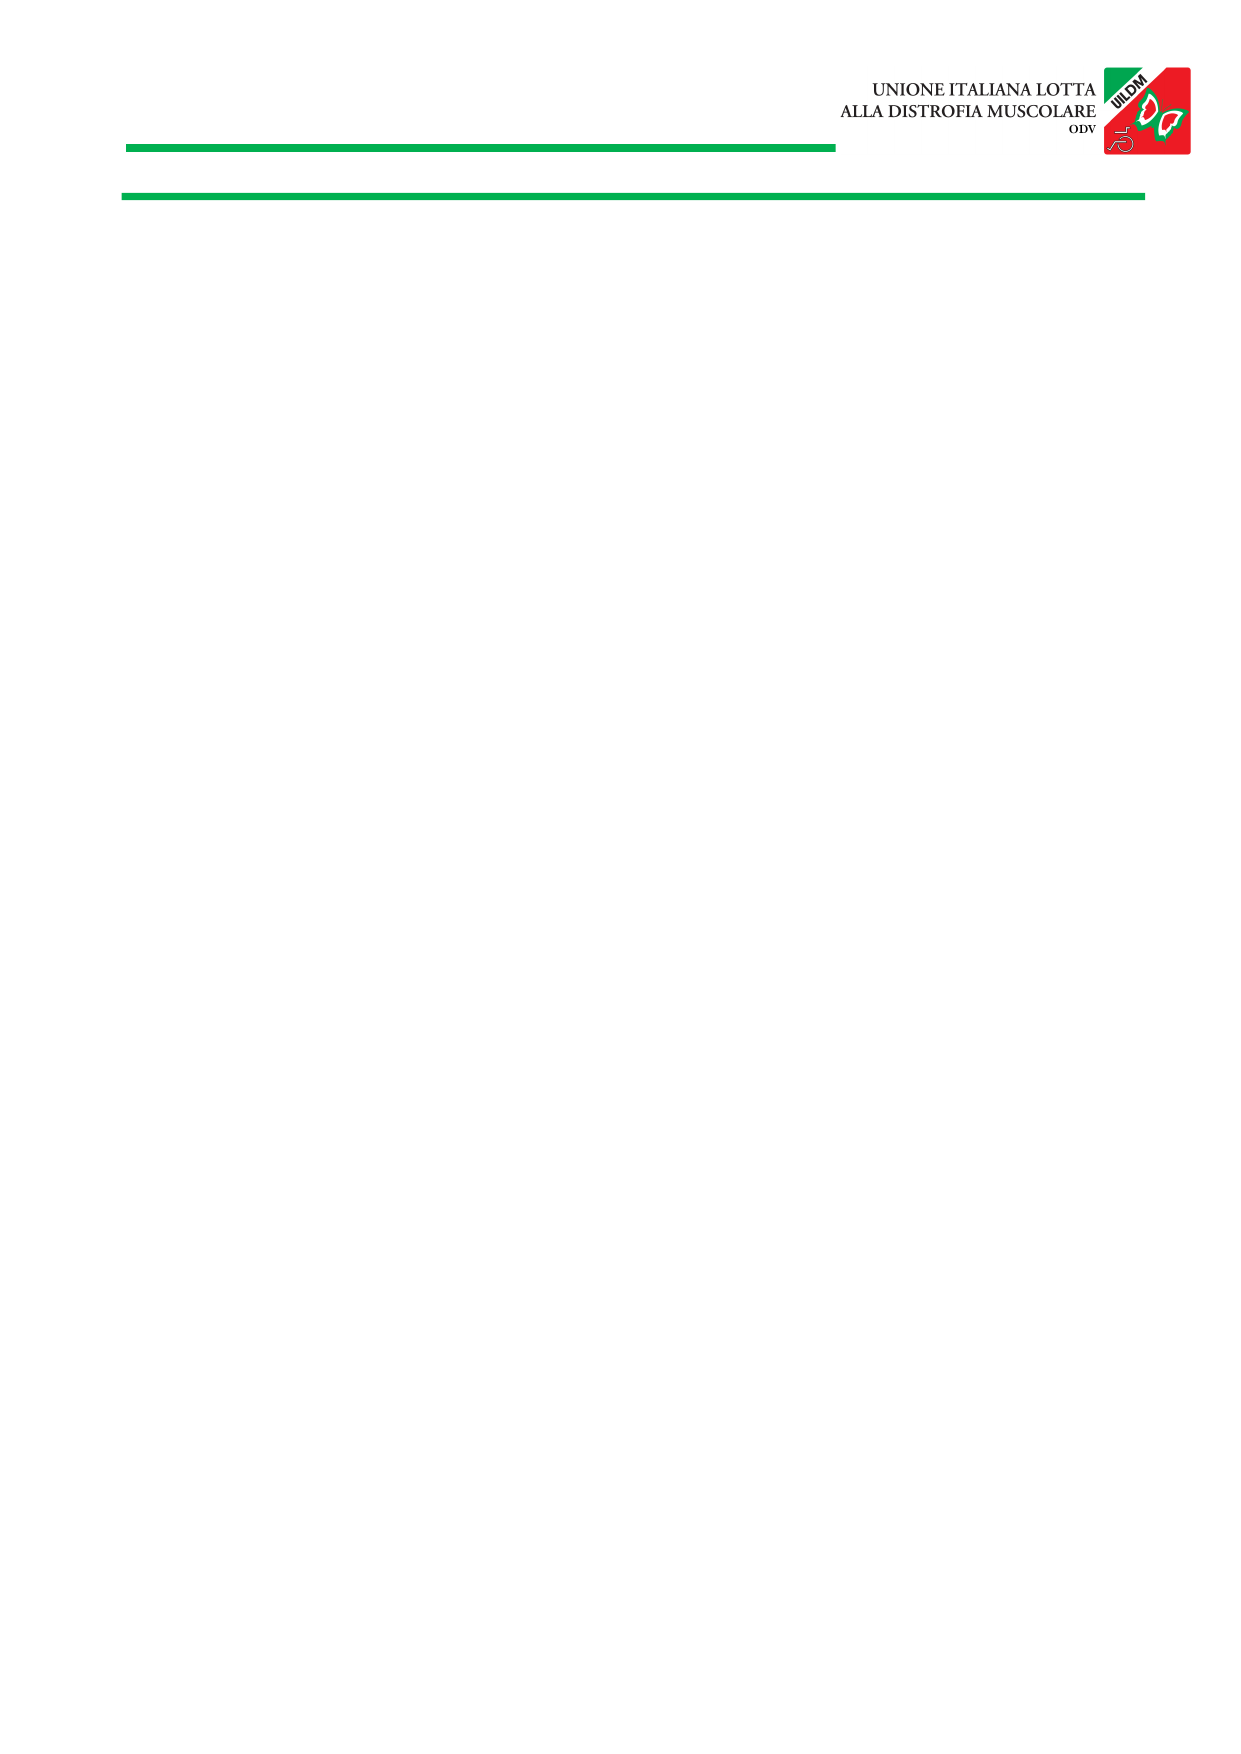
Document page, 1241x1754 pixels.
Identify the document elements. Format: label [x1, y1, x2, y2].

picture [840, 66, 1192, 155]
